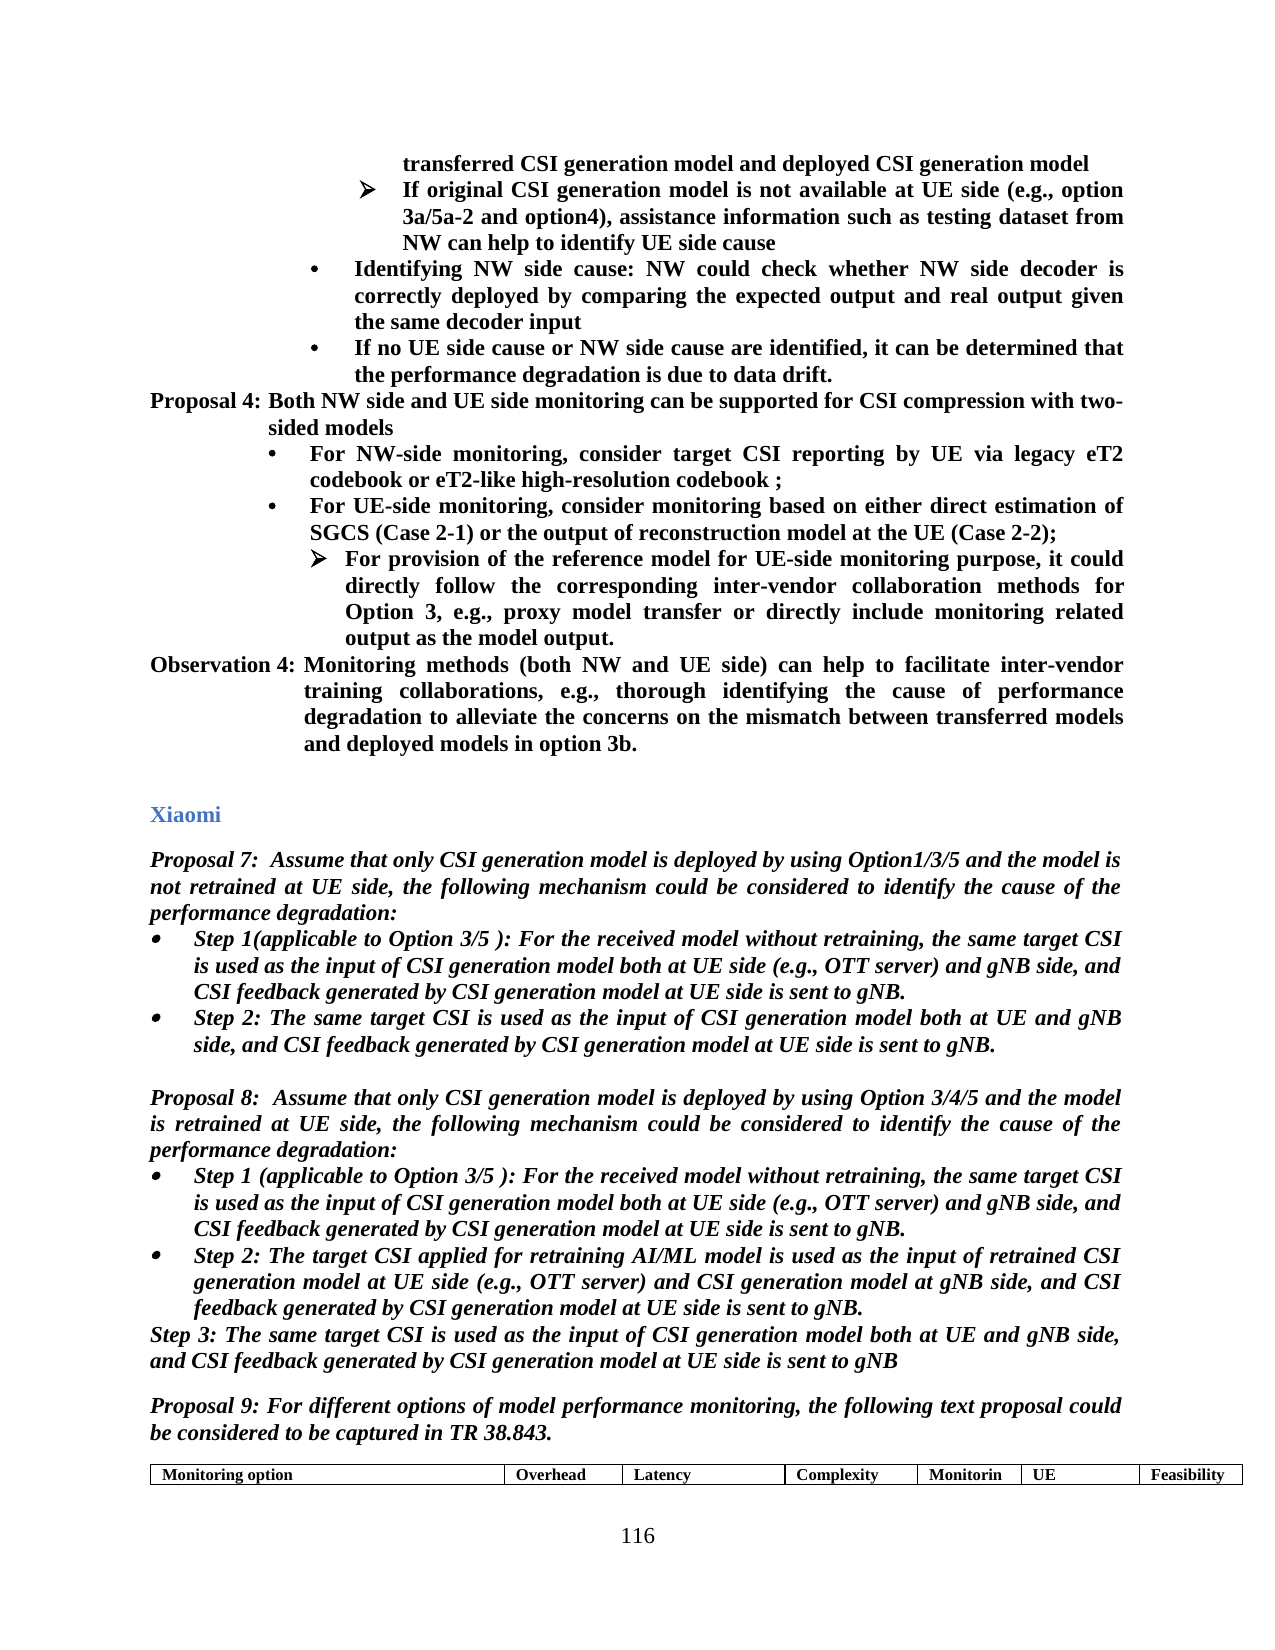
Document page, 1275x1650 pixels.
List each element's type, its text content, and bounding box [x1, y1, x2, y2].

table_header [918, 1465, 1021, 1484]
list Monitoring methods (both NW and UE side) can help to facilitate inter-vendor training collaborations, e.g., thorough identifying the cause of performance degradation to alleviate the concerns on the mismatch between transferred models and deployed models in option 3b. [150, 651, 1125, 756]
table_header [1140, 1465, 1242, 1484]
list If original CSI generation model is not available at UE side (e.g., option 3a/5a-2 and option4), assistance information such as testing dataset from NW can help to identify UE side cause [358, 176, 1125, 255]
text Xiaomi [150, 801, 1125, 828]
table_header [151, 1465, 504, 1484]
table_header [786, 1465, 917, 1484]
text Step 3: The same target CSI is used as the input of CSI generation model both at UE and gNB side, and CSI feedback generated by CSI generation model at UE side is sent to gNB [150, 1321, 1125, 1373]
list If no UE side cause or NW side cause are identified, it can be determined that the performance degradation is due to data drift. [310, 334, 1125, 387]
list Step 1(applicable to Option 3/5 ): For the received model without retraining, the same target CSI is used as the input of CSI generation model both at UE side (e.g., OTT server) and gNB side, and CSI feedback generated by CSI generation model at UE side is sent to gNB. [150, 925, 1125, 1004]
list Step 2: The target CSI applied for retraining AI/ML model is used as the input of retrained CSI generation model at UE side (e.g., OTT server) and CSI generation model at gNB side, and CSI feedback generated by CSI generation model at UE side is sent to gNB. [150, 1242, 1125, 1321]
list For NW-side monitoring, consider target CSI reporting by UE via legacy eT2 codebook or eT2-like high-resolution codebook ; [268, 440, 1125, 493]
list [358, 150, 1125, 176]
text Proposal 8: Assume that only CSI generation model is deployed by using Option 3/4/5 and the model is retrained at UE side, the following mechanism could be considered to identify the cause of the performance degradation: [150, 1083, 1125, 1163]
text Proposal 9: For different options of model performance monitoring, the following text proposal could be considered to be captured in TR 38.843. [150, 1392, 1125, 1445]
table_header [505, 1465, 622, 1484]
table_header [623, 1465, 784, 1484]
list Step 2: The same target CSI is used as the input of CSI generation model both at UE and gNB side, and CSI feedback generated by CSI generation model at UE side is sent to gNB. [150, 1004, 1125, 1057]
list Step 1 (applicable to Option 3/5 ): For the received model without retraining, the same target CSI is used as the input of CSI generation model both at UE side (e.g., OTT server) and gNB side, and CSI feedback generated by CSI generation model at UE side is sent to gNB. [150, 1163, 1125, 1242]
list For provision of the reference model for UE-side monitoring purpose, it could directly follow the corresponding inter-vendor collaboration methods for Option 3, e.g., proxy model transfer or directly include monitoring related output as the model output. [309, 545, 1125, 651]
list Both NW side and UE side monitoring can be supported for CSI compression with two-sided models [150, 387, 1125, 440]
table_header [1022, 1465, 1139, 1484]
list For UE-side monitoring, consider monitoring based on either direct estimation of SGCS (Case 2-1) or the output of reconstruction model at the UE (Case 2-2); [268, 493, 1125, 545]
text Proposal 7: Assume that only CSI generation model is deployed by using Option1/3/5 and the model is not retrained at UE side, the following mechanism could be considered to identify the cause of the performance degradation: [150, 846, 1125, 925]
